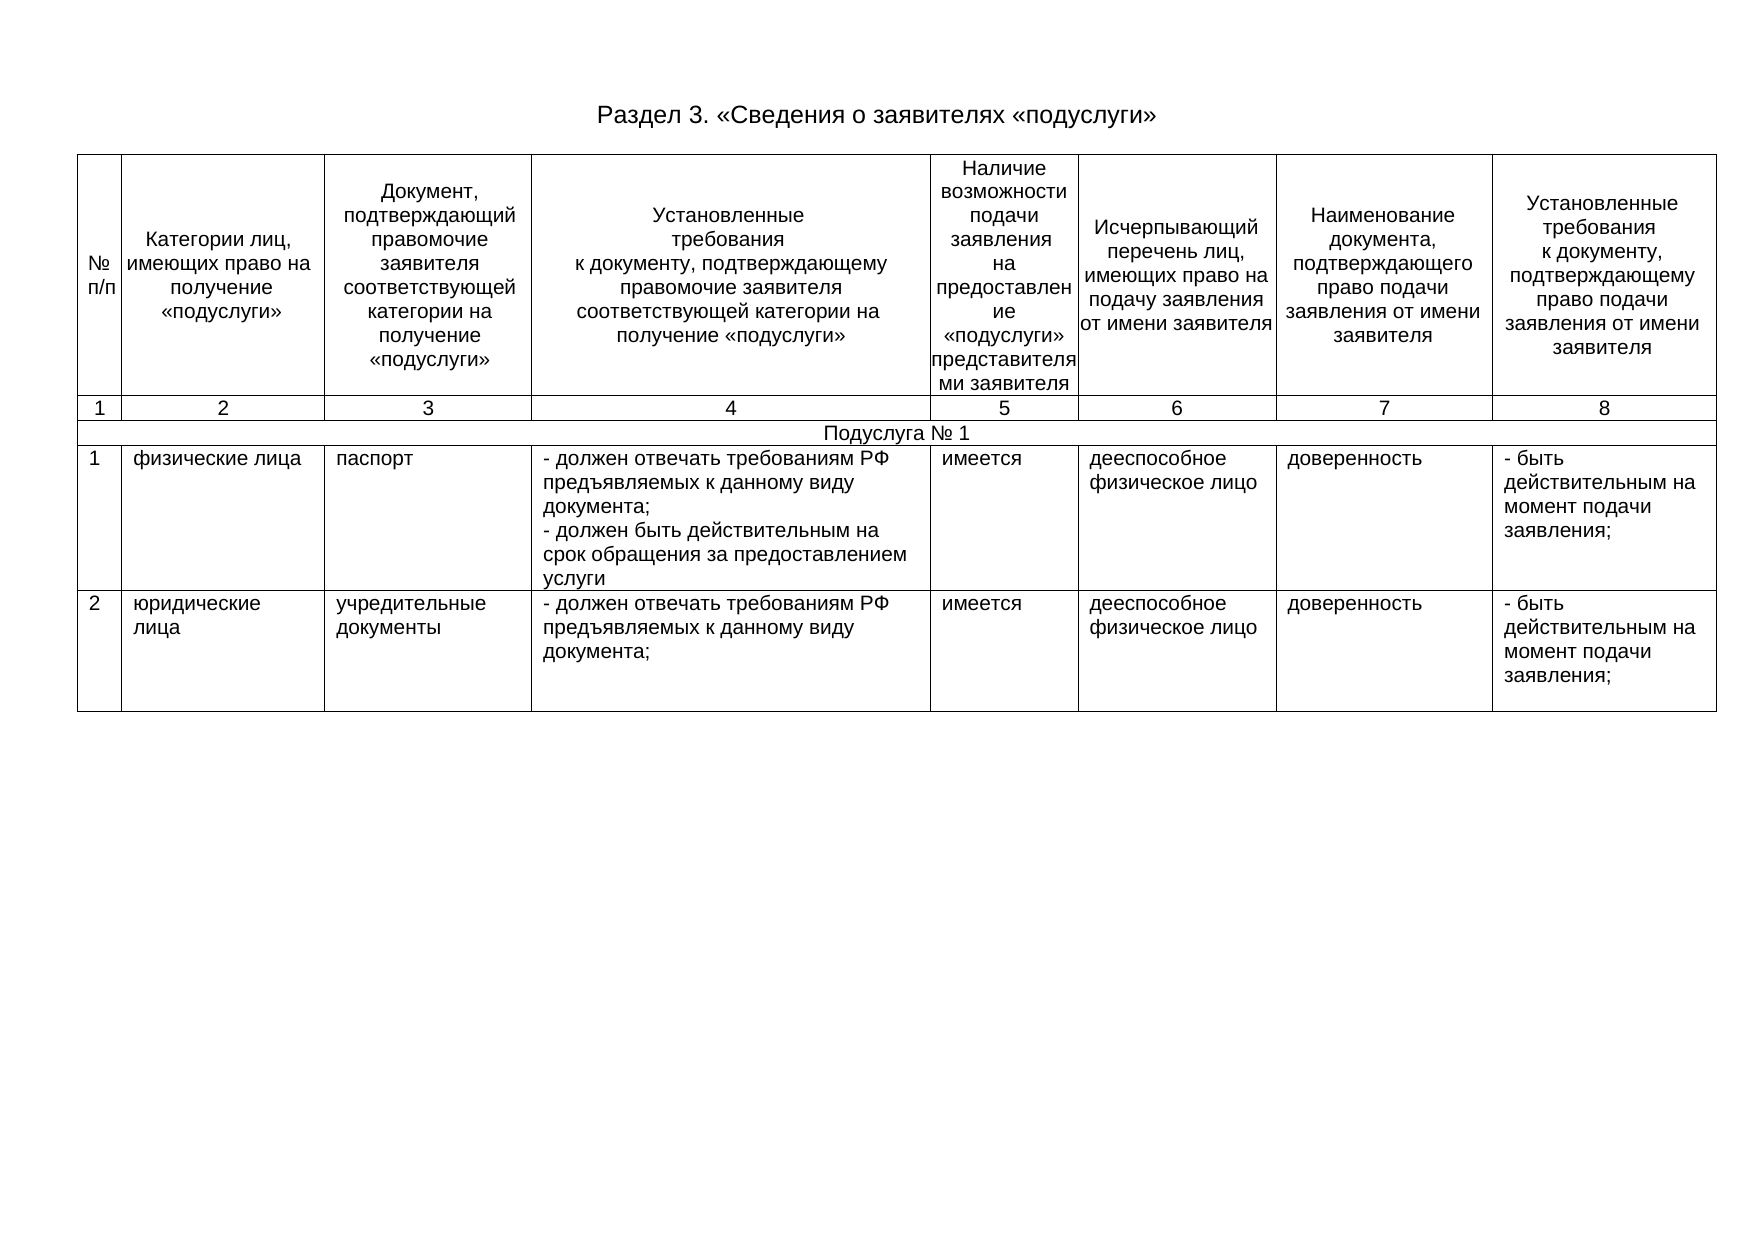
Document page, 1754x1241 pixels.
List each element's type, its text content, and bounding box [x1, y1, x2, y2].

table_cell 6 [1079, 396, 1276, 420]
table_cell 5 [931, 396, 1078, 420]
table_cell физические лица [122, 446, 324, 590]
table_cell - быть действительным на момент подачи заявления; [1493, 591, 1716, 711]
table_cell 2 [78, 591, 121, 711]
table_cell юридические лица [122, 591, 324, 711]
table_cell 8 [1493, 396, 1716, 420]
text Раздел 3. «Сведения о заявителях «подуслуги» [89, 100, 1665, 129]
table_cell Подуслуга № 1 [78, 421, 1716, 445]
table_header Категории лиц, имеющих право на получение «подуслуги» [122, 155, 324, 395]
table_cell - быть действительным на момент подачи заявления; [1493, 446, 1716, 590]
table_cell имеется [931, 591, 1078, 711]
table_cell 1 [78, 396, 121, 420]
table_header Наименование документа, подтверждающего право подачи заявления от имени заявителя [1277, 155, 1492, 395]
table_cell имеется [931, 446, 1078, 590]
table_cell - должен отвечать требованиям РФ предъявляемых к данному виду документа; - должен быть действительным на срок обращения за предоставлением услуги [532, 446, 930, 590]
table_cell 2 [122, 396, 324, 420]
table_cell дееспособное физическое лицо [1079, 591, 1276, 711]
table_cell 3 [325, 396, 531, 420]
table_header Установленные требования к документу, подтверждающему правомочие заявителя соответствующей категории на получение «подуслуги» [532, 155, 930, 395]
table_cell дееспособное физическое лицо [1079, 446, 1276, 590]
table_header Документ, подтверждающий правомочие заявителя соответствующей категории на получение «подуслуги» [325, 155, 531, 395]
table_cell 1 [78, 446, 121, 590]
table_cell - должен отвечать требованиям РФ предъявляемых к данному виду документа; [532, 591, 930, 711]
table_header Наличие возможности подачи заявления на предоставление «подуслуги» представителями заявителя [931, 155, 1078, 395]
table_cell доверенность [1277, 591, 1492, 711]
table_cell учредительные документы [325, 591, 531, 711]
table_cell доверенность [1277, 446, 1492, 590]
table_header Установленные требования к документу, подтверждающему право подачи заявления от имени заявителя [1493, 155, 1716, 395]
table_header Исчерпывающий перечень лиц, имеющих право на подачу заявления от имени заявителя [1079, 155, 1276, 395]
table_cell 7 [1277, 396, 1492, 420]
table_cell паспорт [325, 446, 531, 590]
table_header № п/п [78, 155, 121, 395]
table_cell 4 [532, 396, 930, 420]
